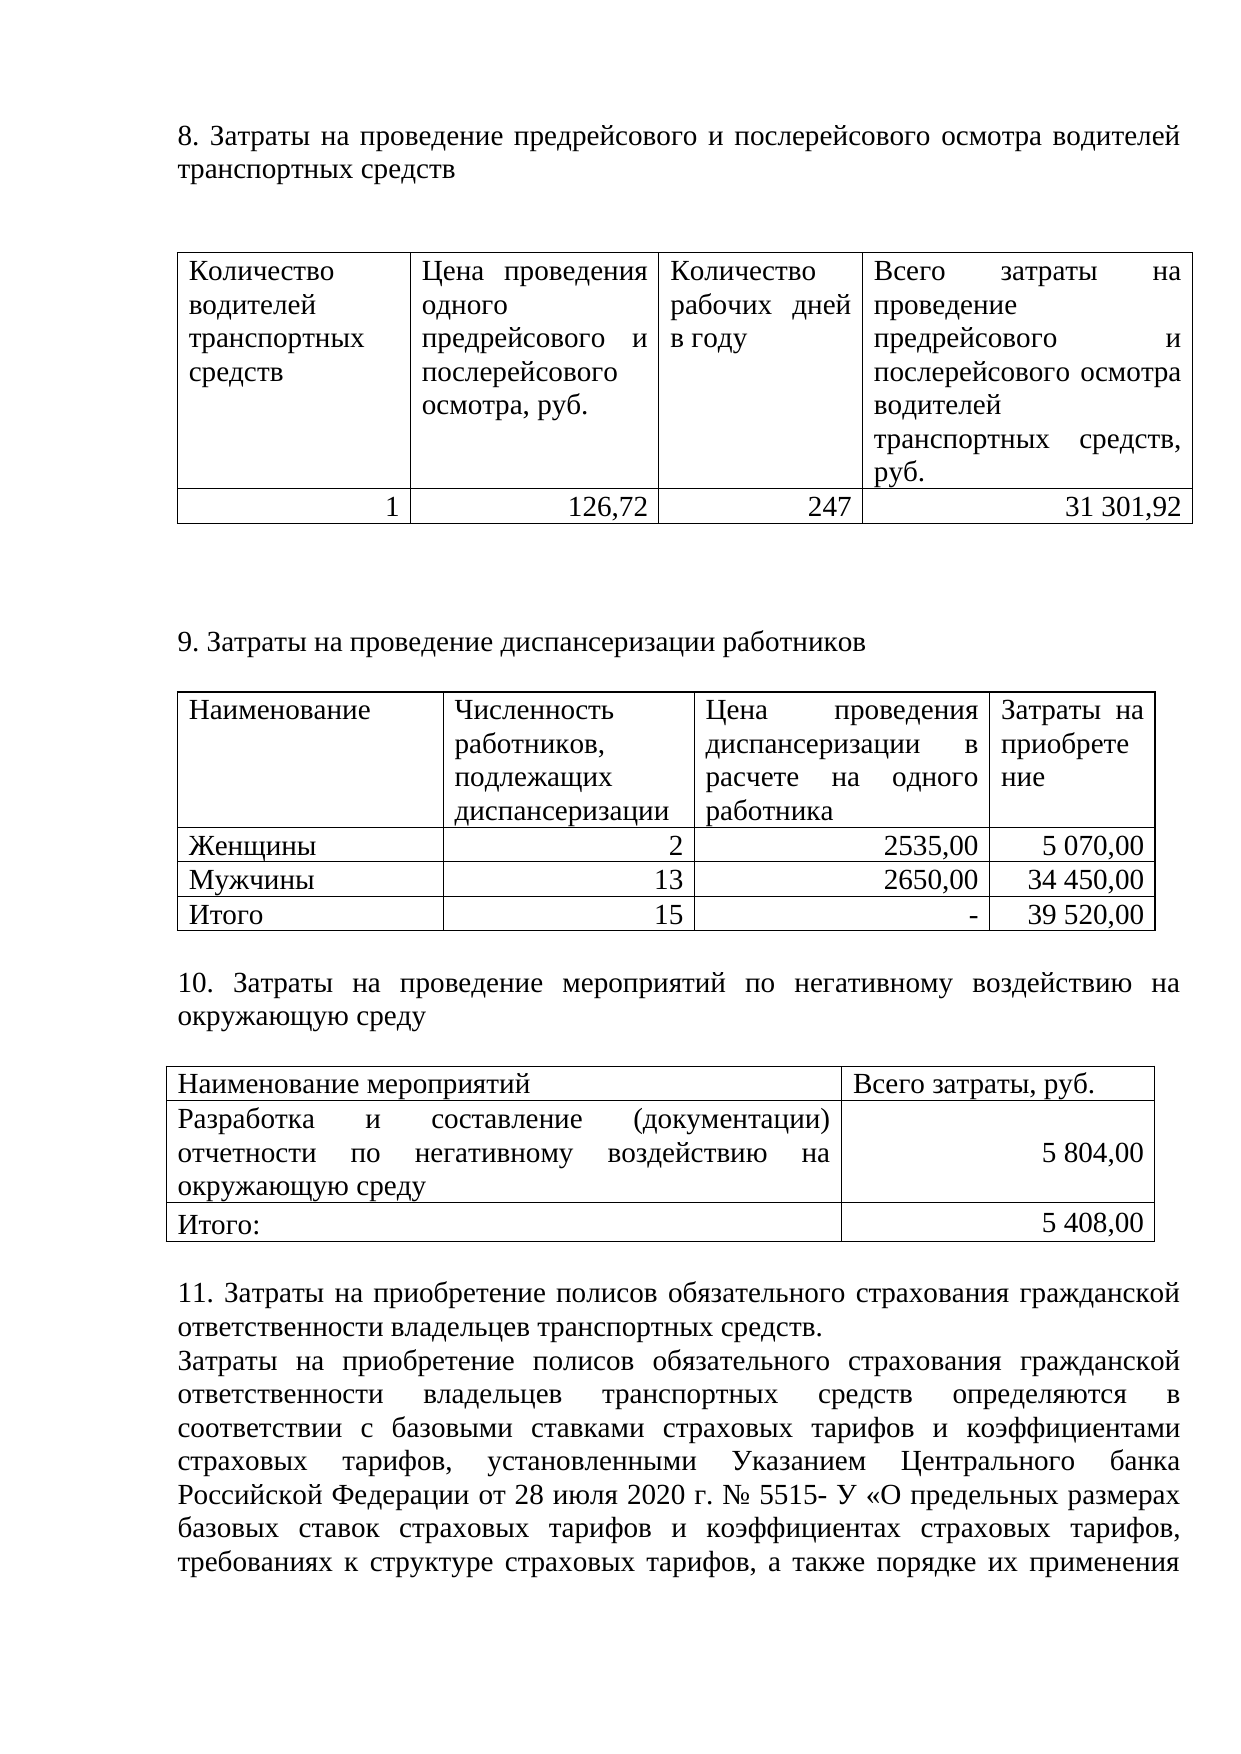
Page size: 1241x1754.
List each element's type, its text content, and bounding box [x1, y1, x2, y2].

table_cell Итого: [167, 1203, 841, 1241]
table_cell Мужчины [178, 862, 443, 896]
text 8. Затраты на проведение предрейсового и послерейсового осмотра водителей транспортных средств [177, 118, 1181, 185]
table_cell 34 450,00 [990, 862, 1154, 896]
table_cell 13 [444, 862, 694, 896]
table_header Наименование [178, 693, 443, 827]
table_cell Женщины [178, 828, 443, 861]
table_header Цена проведения одного предрейсового и послерейсового осмотра, руб. [411, 253, 658, 488]
table_cell 5 070,00 [990, 828, 1154, 861]
table_cell 2650,00 [695, 862, 989, 896]
table_cell 126,72 [411, 489, 658, 523]
table_cell 2535,00 [695, 828, 989, 861]
table_header Затраты на приобретение [990, 693, 1154, 827]
table_cell 247 [659, 489, 862, 523]
text 9. Затраты на проведение диспансеризации работников [177, 624, 1181, 658]
table_header Количество рабочих дней в году [659, 253, 862, 488]
table_header Численность работников, подлежащих диспансеризации [444, 693, 694, 827]
table_cell Итого [178, 897, 443, 930]
table_cell 5 804,00 [842, 1101, 1154, 1202]
table_cell 1 [178, 489, 410, 523]
table_cell 39 520,00 [990, 897, 1154, 930]
table_header Наименование мероприятий [167, 1067, 841, 1100]
table_header Количество водителей транспортных средств [178, 253, 410, 488]
table_header Всего затраты на проведение предрейсового и послерейсового осмотра водителей транспортных средств, руб. [863, 253, 1192, 488]
table_header Цена проведения диспансеризации в расчете на одного работника [695, 693, 989, 827]
table_cell 15 [444, 897, 694, 930]
table_cell 2 [444, 828, 694, 861]
table_header Всего затраты, руб. [842, 1067, 1154, 1100]
table_cell - [695, 897, 989, 930]
table_cell 5 408,00 [842, 1203, 1154, 1241]
table_cell Разработка и составление (документации) отчетности по негативному воздействию на окружающую среду [167, 1101, 841, 1202]
table_cell 31 301,92 [863, 489, 1192, 523]
text 11. Затраты на приобретение полисов обязательного страхования гражданской ответственности владельцев транспортных средств. [177, 1276, 1181, 1343]
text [177, 1343, 1181, 1577]
text 10. Затраты на проведение мероприятий по негативному воздействию на окружающую среду [177, 965, 1181, 1032]
